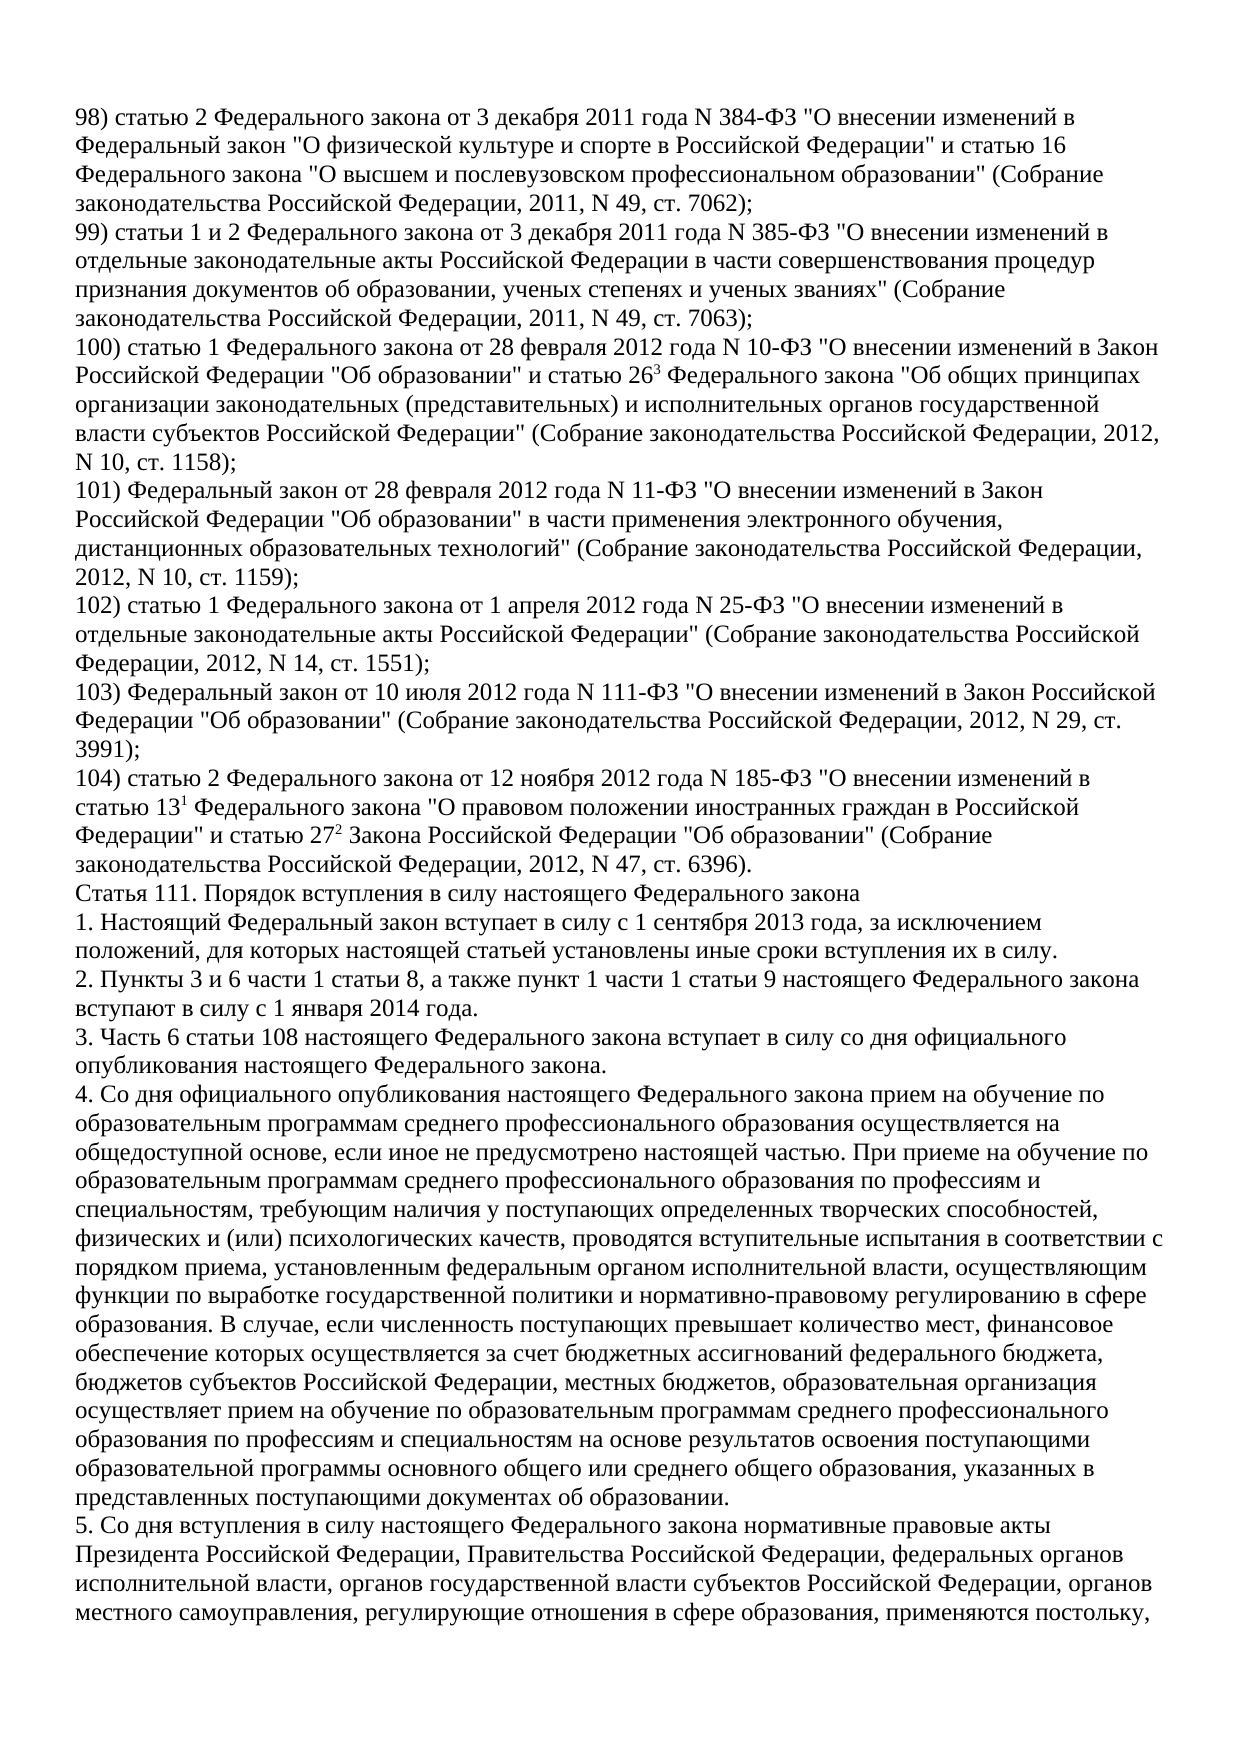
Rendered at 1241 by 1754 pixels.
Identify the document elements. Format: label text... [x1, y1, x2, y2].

text 103) Федеральный закон от 10 июля 2012 года N 111-ФЗ "О внесении изменений в Закон Российской Федерации "Об образовании" (Собрание законодательства Российской Федерации, 2012, N 29, ст. 3991); [75, 677, 1165, 763]
text 2. Пункты 3 и 6 части 1 статьи 8, а также пункт 1 части 1 статьи 9 настоящего Федерального закона вступают в силу с 1 января 2014 года. [75, 964, 1165, 1022]
text Статья 111. Порядок вступления в силу настоящего Федерального закона [75, 878, 1165, 907]
text 100) статью 1 Федерального закона от 28 февраля 2012 года N 10-ФЗ "О внесении изменений в Закон Российской Федерации "Об образовании" и статью 263 Федерального закона "Об общих принципах организации законодательных (представительных) и исполнительных органов государственной власти субъектов Российской Федерации" (Собрание законодательства Российской Федерации, 2012, N 10, ст. 1158); [75, 332, 1165, 476]
text 1. Настоящий Федеральный закон вступает в силу с 1 сентября 2013 года, за исключением положений, для которых настоящей статьей установлены иные сроки вступления их в силу. [75, 907, 1165, 964]
text 102) статью 1 Федерального закона от 1 апреля 2012 года N 25-ФЗ "О внесении изменений в отдельные законодательные акты Российской Федерации" (Собрание законодательства Российской Федерации, 2012, N 14, ст. 1551); [75, 591, 1165, 677]
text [75, 1511, 1165, 1626]
text 98) статью 2 Федерального закона от 3 декабря 2011 года N 384-ФЗ "О внесении изменений в Федеральный закон "О физической культуре и спорте в Российской Федерации" и статью 16 Федерального закона "О высшем и послевузовском профессиональном образовании" (Собрание законодательства Российской Федерации, 2011, N 49, ст. 7062); [75, 102, 1165, 217]
text 99) статьи 1 и 2 Федерального закона от 3 декабря 2011 года N 385-ФЗ "О внесении изменений в отдельные законодательные акты Российской Федерации в части совершенствования процедур признания документов об образовании, ученых степенях и ученых званиях" (Собрание законодательства Российской Федерации, 2011, N 49, ст. 7063); [75, 217, 1165, 332]
text 3. Часть 6 статьи 108 настоящего Федерального закона вступает в силу со дня официального опубликования настоящего Федерального закона. [75, 1022, 1165, 1079]
text 104) статью 2 Федерального закона от 12 ноября 2012 года N 185-ФЗ "О внесении изменений в статью 131 Федерального закона "О правовом положении иностранных граждан в Российской Федерации" и статью 272 Закона Российской Федерации "Об образовании" (Собрание законодательства Российской Федерации, 2012, N 47, ст. 6396). [75, 763, 1165, 878]
text 4. Со дня официального опубликования настоящего Федерального закона прием на обучение по образовательным программам среднего профессионального образования осуществляется на общедоступной основе, если иное не предусмотрено настоящей частью. При приеме на обучение по образовательным программам среднего профессионального образования по профессиям и специальностям, требующим наличия у поступающих определенных творческих способностей, физических и (или) психологических качеств, проводятся вступительные испытания в соответствии с порядком приема, установленным федеральным органом исполнительной власти, осуществляющим функции по выработке государственной политики и нормативно-правовому регулированию в сфере образования. В случае, если численность поступающих превышает количество мест, финансовое обеспечение которых осуществляется за счет бюджетных ассигнований федерального бюджета, бюджетов субъектов Российской Федерации, местных бюджетов, образовательная организация осуществляет прием на обучение по образовательным программам среднего профессионального образования по профессиям и специальностям на основе результатов освоения поступающими образовательной программы основного общего или среднего общего образования, указанных в представленных поступающими документах об образовании. [75, 1079, 1165, 1511]
text 101) Федеральный закон от 28 февраля 2012 года N 11-ФЗ "О внесении изменений в Закон Российской Федерации "Об образовании" в части применения электронного обучения, дистанционных образовательных технологий" (Собрание законодательства Российской Федерации, 2012, N 10, ст. 1159); [75, 476, 1165, 591]
